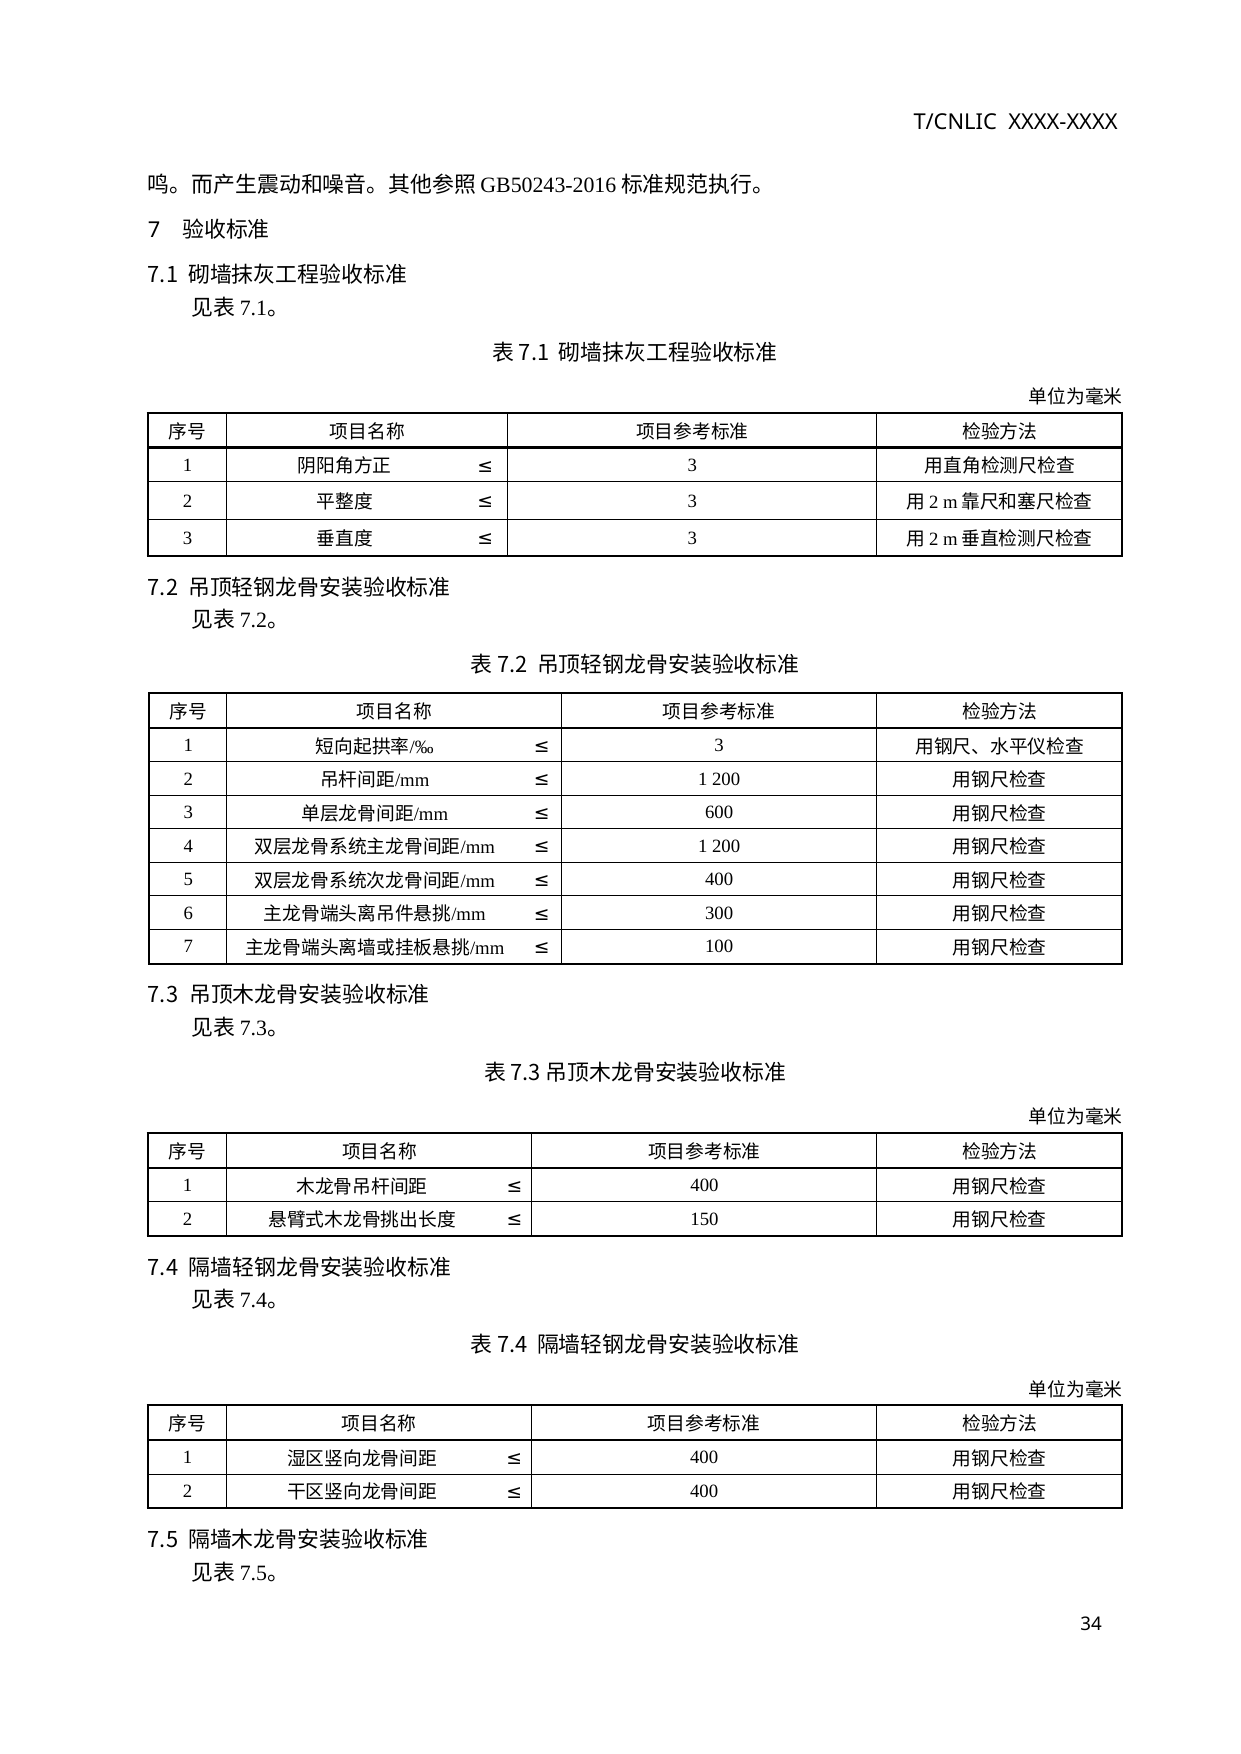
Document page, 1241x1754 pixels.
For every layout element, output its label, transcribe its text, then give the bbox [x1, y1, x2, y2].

table_header 项目名称 [227, 1134, 531, 1167]
table_cell ≤ [522, 829, 561, 862]
table_header 检验方法 [877, 1134, 1121, 1167]
table_cell 1 200 [562, 829, 876, 862]
table_cell 300 [562, 896, 876, 929]
text 7.5 隔墙木龙骨安装验收标准 [148, 1522, 1122, 1554]
text 7.4 隔墙轻钢龙骨安装验收标准 [148, 1249, 1122, 1282]
text 7.1 砌墙抹灰工程验收标准 [148, 257, 1122, 289]
table_cell 用钢尺检查 [877, 930, 1121, 962]
text 见表7.2。 [148, 602, 1122, 634]
table_cell 1 [149, 1169, 226, 1201]
text 见表7.3。 [148, 1009, 1122, 1042]
table_header 项目名称 [227, 414, 507, 446]
table_cell ≤ [497, 1202, 531, 1235]
text 单位为毫米 [148, 1372, 1122, 1404]
table_cell 400 [532, 1169, 876, 1201]
table_header 项目参考标准 [532, 1406, 876, 1439]
table_cell 木龙骨吊杆间距 [227, 1169, 497, 1201]
text 表7.3 吊顶木龙骨安装验收标准 [148, 1054, 1122, 1087]
table_cell 3 [149, 520, 226, 555]
table_cell 用钢尺检查 [877, 1475, 1121, 1507]
table_cell ≤ [497, 1475, 531, 1507]
text 见表7.5。 [148, 1554, 1122, 1587]
table_cell 用钢尺检查 [877, 829, 1121, 862]
table_header 项目名称 [227, 694, 561, 727]
table_cell ≤ [497, 1441, 531, 1473]
table_cell 用钢尺检查 [877, 896, 1121, 929]
table_cell 悬臂式木龙骨挑出长度 [227, 1202, 497, 1235]
table_cell 用钢尺检查 [877, 762, 1121, 795]
table_cell 3 [562, 729, 876, 761]
table_cell 短向起拱率/‰ [227, 729, 522, 761]
table_cell 单层龙骨间距/mm [227, 796, 522, 828]
text 表7.1 砌墙抹灰工程验收标准 [148, 334, 1122, 367]
text 单位为毫米 [148, 379, 1122, 412]
table_header 序号 [150, 694, 226, 727]
table_header 序号 [149, 414, 226, 446]
table_header 序号 [149, 1406, 226, 1439]
table_cell 用钢尺检查 [877, 863, 1121, 895]
text 单位为毫米 [148, 1099, 1122, 1132]
text 表7.4 隔墙轻钢龙骨安装验收标准 [148, 1327, 1122, 1359]
table_cell 100 [562, 930, 876, 962]
table_header 序号 [149, 1134, 226, 1167]
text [148, 167, 1122, 199]
table_cell 主龙骨端头离墙或挂板悬挑/mm [227, 930, 522, 962]
table_header 项目名称 [227, 1406, 531, 1439]
table_cell 2 [149, 1475, 226, 1507]
table_cell 3 [150, 796, 226, 828]
table_cell 用钢尺检查 [877, 1169, 1121, 1201]
text 7.3 吊顶木龙骨安装验收标准 [148, 977, 1122, 1009]
table_header 检验方法 [877, 694, 1121, 727]
table_cell 用2 m垂直检测尺检查 [877, 520, 1121, 555]
table_cell 400 [532, 1441, 876, 1473]
table_cell 3 [508, 482, 876, 519]
table_header 检验方法 [877, 1406, 1121, 1439]
table_header 项目参考标准 [562, 694, 876, 727]
text 验收标准 [148, 212, 1122, 244]
table_cell ≤ [463, 520, 507, 555]
table_cell 1 [150, 729, 226, 761]
table_cell 干区竖向龙骨间距 [227, 1475, 497, 1507]
table_cell 7 [150, 930, 226, 962]
table_cell ≤ [522, 863, 561, 895]
table_cell ≤ [463, 482, 507, 519]
table_cell 2 [150, 762, 226, 795]
table_cell ≤ [522, 930, 561, 962]
table_cell ≤ [522, 762, 561, 795]
table_cell 吊杆间距/mm [227, 762, 522, 795]
table_cell 400 [532, 1475, 876, 1507]
table_cell 2 [149, 482, 226, 519]
table_cell 垂直度 [227, 520, 462, 555]
table_cell 双层龙骨系统次龙骨间距/mm [227, 863, 522, 895]
table_cell 400 [562, 863, 876, 895]
text 见表7.1。 [148, 289, 1122, 322]
table_cell 阴阳角方正 [227, 449, 462, 481]
table_cell 1 [149, 449, 226, 481]
text 7.2 吊顶轻钢龙骨安装验收标准 [148, 569, 1122, 602]
table_cell 6 [150, 896, 226, 929]
table_cell 用2 m靠尺和塞尺检查 [877, 482, 1121, 519]
table_cell 5 [150, 863, 226, 895]
table_cell 1 200 [562, 762, 876, 795]
table_cell 用钢尺检查 [877, 1202, 1121, 1235]
table_cell 600 [562, 796, 876, 828]
table_cell 3 [508, 520, 876, 555]
table_cell 平整度 [227, 482, 462, 519]
table_cell ≤ [522, 796, 561, 828]
text 见表7.4。 [148, 1282, 1122, 1314]
text 表7.2 吊顶轻钢龙骨安装验收标准 [148, 647, 1122, 679]
table_cell 2 [149, 1202, 226, 1235]
table_cell 主龙骨端头离吊件悬挑/mm [227, 896, 522, 929]
table_cell 用直角检测尺检查 [877, 449, 1121, 481]
table_cell ≤ [522, 729, 561, 761]
table_cell 3 [508, 449, 876, 481]
table_header 检验方法 [877, 414, 1121, 446]
table_cell ≤ [497, 1169, 531, 1201]
table_cell 4 [150, 829, 226, 862]
table_cell 用钢尺、水平仪检查 [877, 729, 1121, 761]
table_cell 湿区竖向龙骨间距 [227, 1441, 497, 1473]
table_cell 用钢尺检查 [877, 1441, 1121, 1473]
table_cell 1 [149, 1441, 226, 1473]
table_cell 用钢尺检查 [877, 796, 1121, 828]
table_cell 150 [532, 1202, 876, 1235]
table_header 项目参考标准 [508, 414, 876, 446]
table_cell ≤ [463, 449, 507, 481]
table_cell ≤ [522, 896, 561, 929]
table_cell 双层龙骨系统主龙骨间距/mm [227, 829, 522, 862]
table_header 项目参考标准 [532, 1134, 876, 1167]
